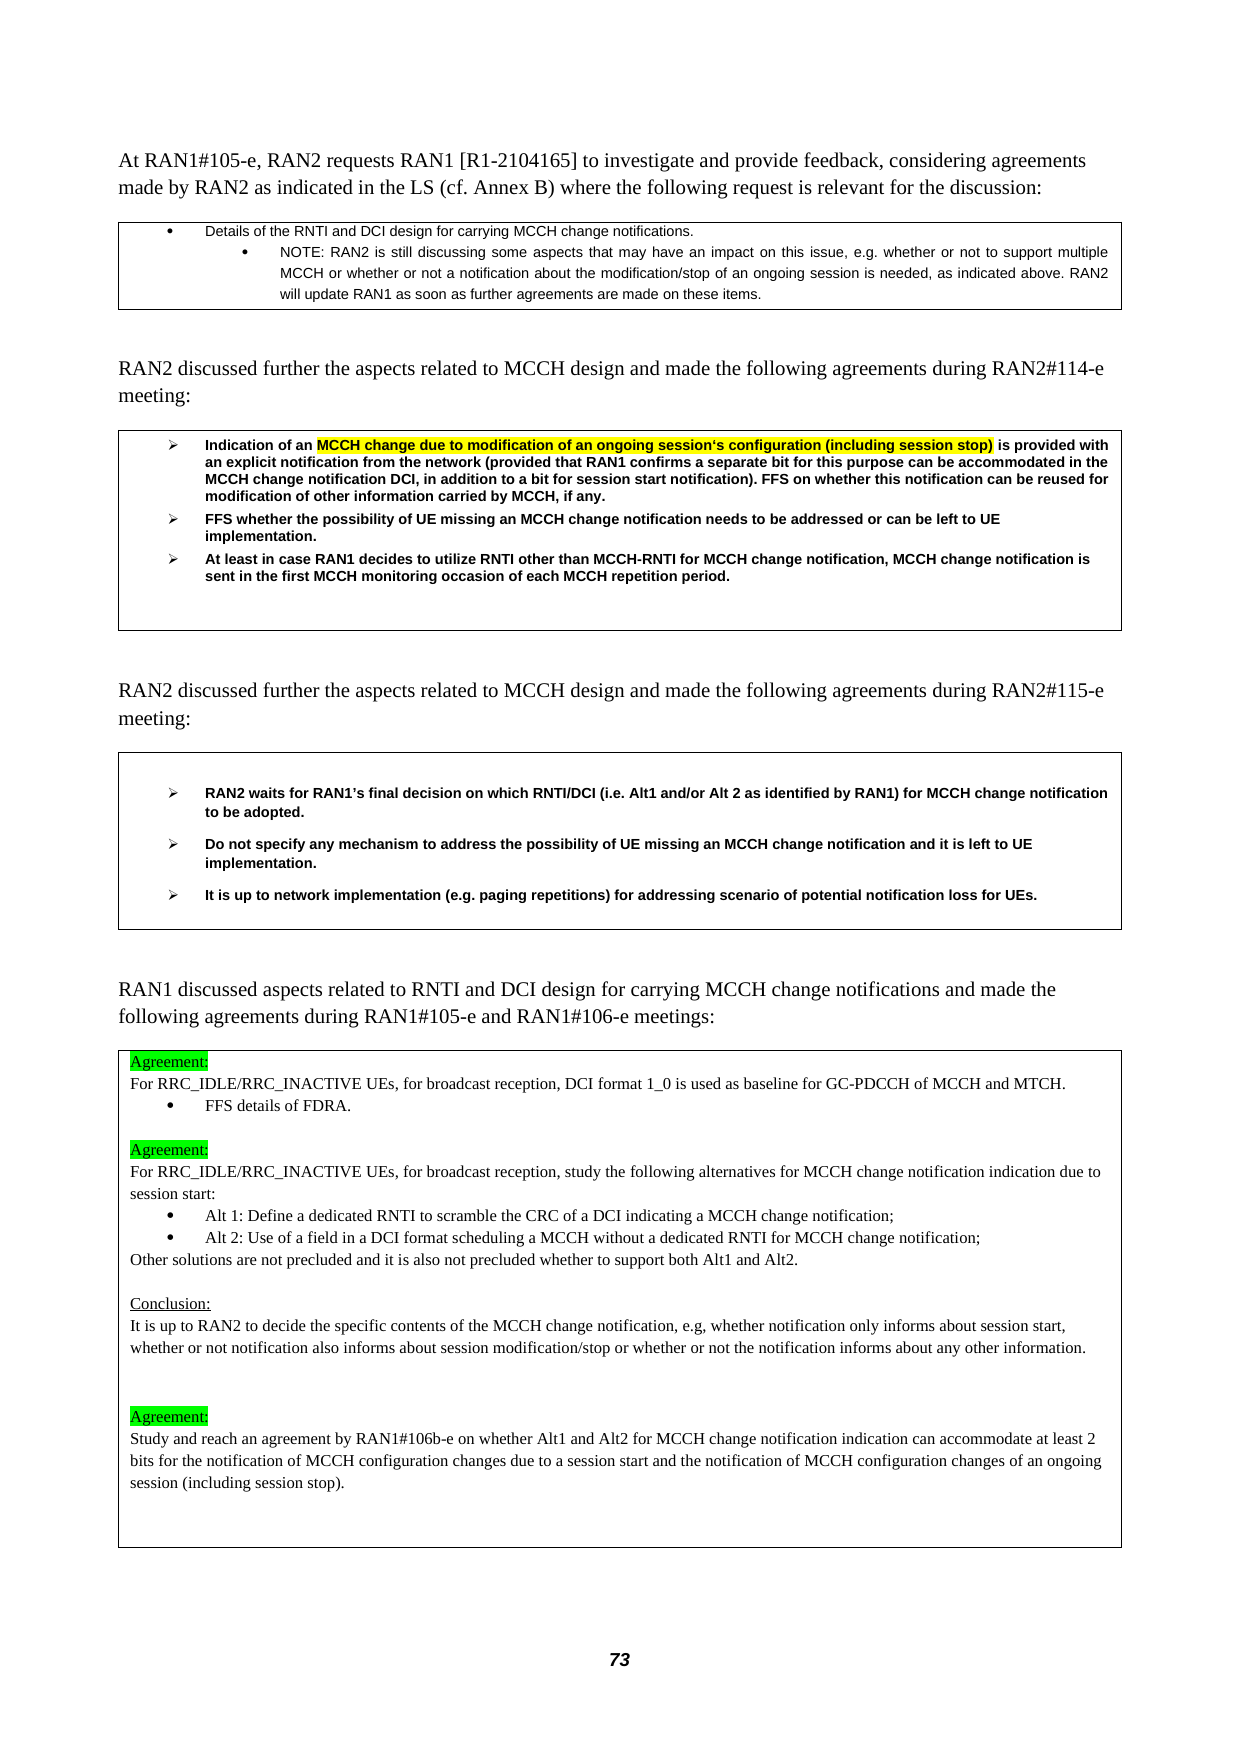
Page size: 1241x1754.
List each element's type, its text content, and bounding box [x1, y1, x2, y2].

table_header Details of the RNTI and DCI design for carrying MCCH change notifications. NOTE: RAN2 is still discussing some aspects that may have an impact on this issue, e.g. whether or not to support multiple MCCH or whether or not a notification about the modification/stop of an ongoing session is needed, as indicated above. RAN2 will update RAN1 as soon as further agreements are made on these items. [119, 223, 1121, 308]
table_header Agreement: For RRC_IDLE/RRC_INACTIVE UEs, for broadcast reception, DCI format 1_0 is used as baseline for GC-PDCCH of MCCH and MTCH. FFS details of FDRA. Agreement: For RRC_IDLE/RRC_INACTIVE UEs, for broadcast reception, study the following alternatives for MCCH change notification indication due to session start: Alt 1: Define a dedicated RNTI to scramble the CRC of a DCI indicating a MCCH change notification; Alt 2: Use of a field in a DCI format scheduling a MCCH without a dedicated RNTI for MCCH change notification; Other solutions are not precluded and it is also not precluded whether to support both Alt1 and Alt2. Conclusion: It is up to RAN2 to decide the specific contents of the MCCH change notification, e.g, whether notification only informs about session start, whether or not notification also informs about session modification/stop or whether or not the notification informs about any other information. Agreement: Study and reach an agreement by RAN1#106b-e on whether Alt1 and Alt2 for MCCH change notification indication can accommodate at least 2 bits for the notification of MCCH configuration changes due to a session start and the notification of MCCH configuration changes of an ongoing session (including session stop). [119, 1051, 1121, 1547]
text RAN1 discussed aspects related to RNTI and DCI design for carrying MCCH change notifications and made the following agreements during RAN1#105-e and RAN1#106-e meetings: [118, 976, 1122, 1028]
text RAN2 discussed further the aspects related to MCCH design and made the following agreements during RAN2#114-e meeting: [118, 356, 1122, 407]
table_header RAN2 waits for RAN1’s final decision on which RNTI/DCI (i.e. Alt1 and/or Alt 2 as identified by RAN1) for MCCH change notification to be adopted. Do not specify any mechanism to address the possibility of UE missing an MCCH change notification and it is left to UE implementation. It is up to network implementation (e.g. paging repetitions) for addressing scenario of potential notification loss for UEs. [119, 753, 1121, 929]
text RAN2 discussed further the aspects related to MCCH design and made the following agreements during RAN2#115-e meeting: [118, 678, 1122, 729]
text At RAN1#105-e, RAN2 requests RAN1 [R1-2104165] to investigate and provide feedback, considering agreements made by RAN2 as indicated in the LS (cf. Annex B) where the following request is relevant for the discussion: [118, 148, 1122, 199]
table_header Indication of an MCCH change due to modification of an ongoing session‘s configuration (including session stop) is provided with an explicit notification from the network (provided that RAN1 confirms a separate bit for this purpose can be accommodated in the MCCH change notification DCI, in addition to a bit for session start notification). FFS on whether this notification can be reused for modification of other information carried by MCCH, if any. FFS whether the possibility of UE missing an MCCH change notification needs to be addressed or can be left to UE implementation. At least in case RAN1 decides to utilize RNTI other than MCCH-RNTI for MCCH change notification, MCCH change notification is sent in the first MCCH monitoring occasion of each MCCH repetition period. [119, 431, 1121, 630]
